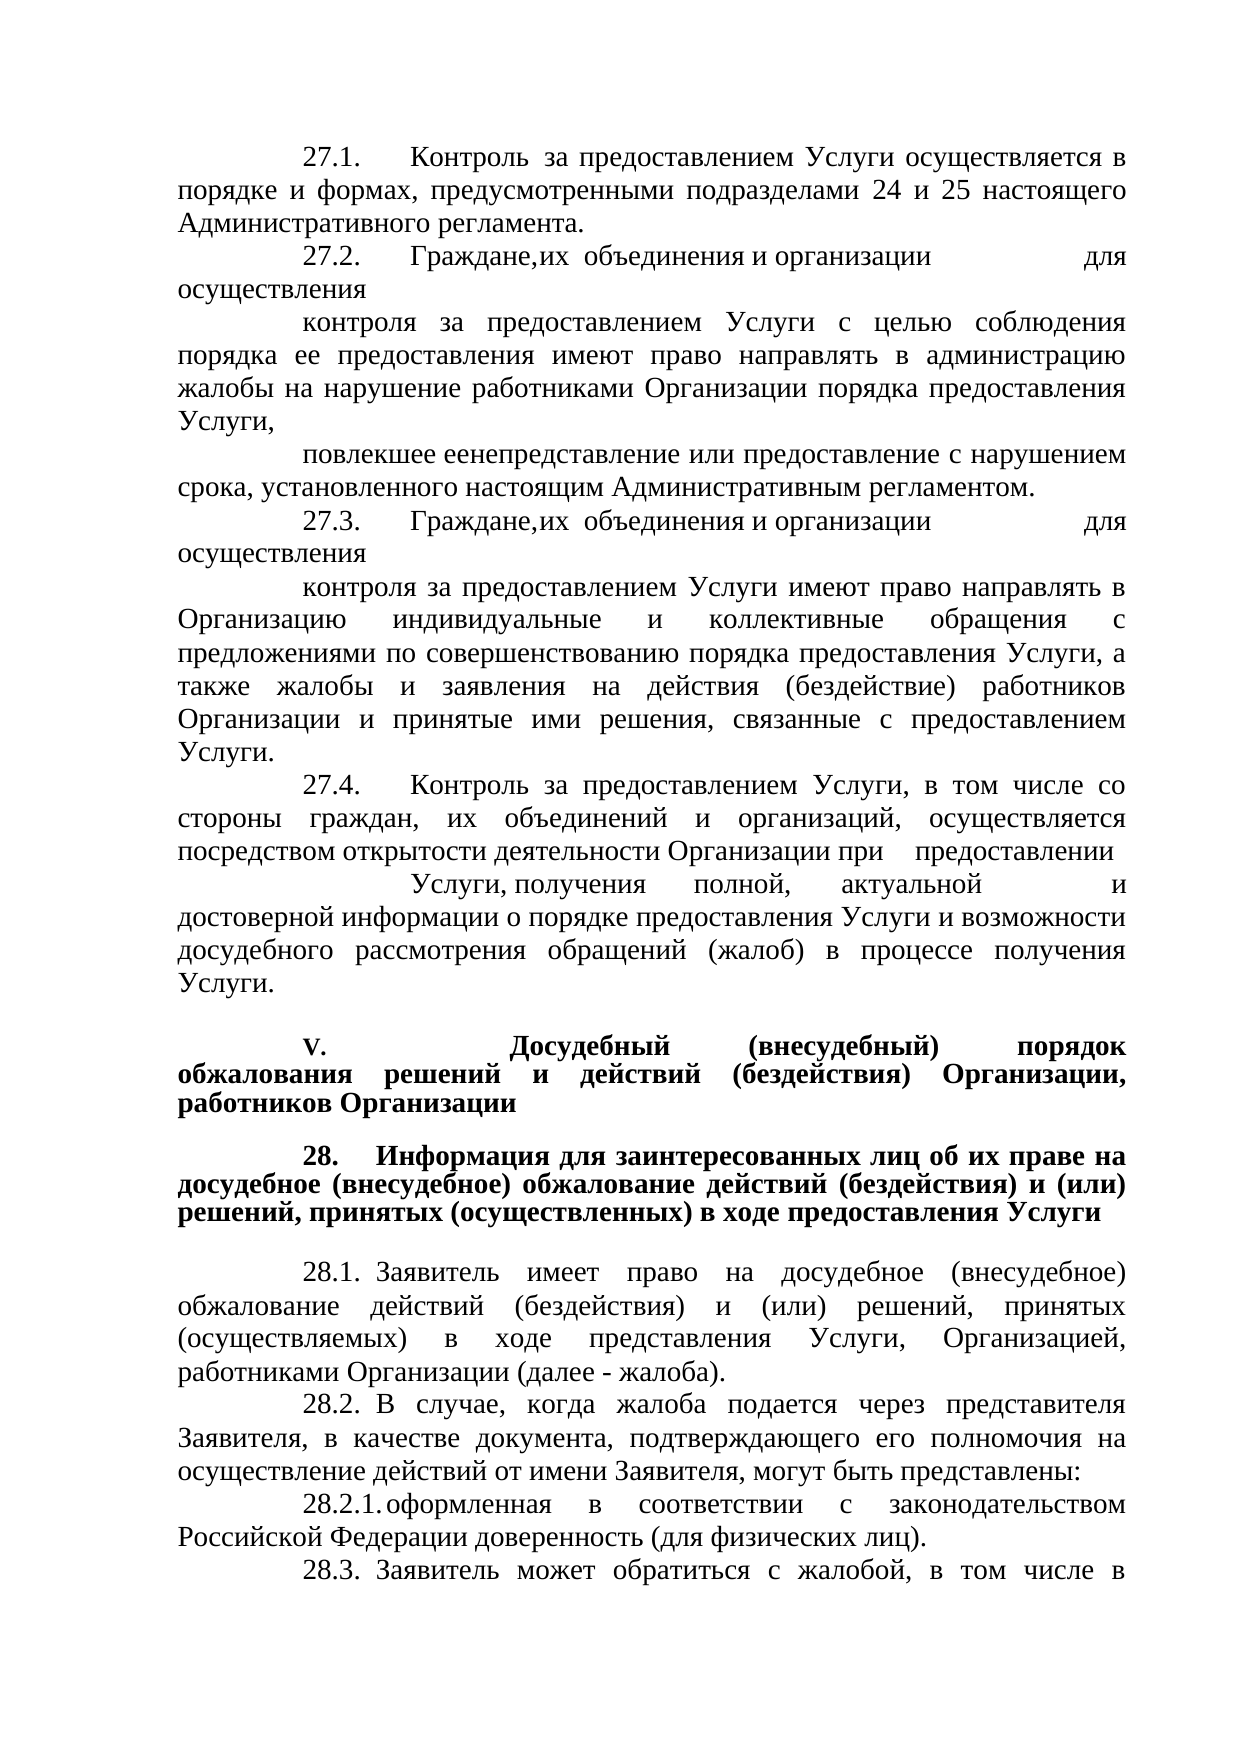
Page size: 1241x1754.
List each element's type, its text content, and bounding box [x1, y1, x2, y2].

list В случае, когда жалоба подается через представителя Заявителя, в качестве документа, подтверждающего его полномочия на осуществление действий от имени Заявителя, могут быть представлены: [177, 1388, 1127, 1487]
list Досудебный (внесудебный) порядок обжалования решений и действий (бездействия) Организации, работников Организации [177, 1032, 1127, 1118]
list оформленная в соответствии с законодательством Российской Федерации доверенность (для физических лиц). [177, 1487, 1127, 1553]
text повлекшее ее непредставление или предоставление с нарушением срока, установленного настоящим Административным регламентом. [177, 437, 1127, 503]
list Граждане, их объединения и организации для осуществления [177, 503, 1127, 569]
list Граждане, их объединения и организации для осуществления [177, 239, 1127, 305]
text контроля за предоставлением Услуги имеют право направлять в Организацию индивидуальные и коллективные обращения с предложениями по совершенствованию порядка предоставления Услуги, а также жалобы и заявления на действия (бездействие) работников Организации и принятые ими решения, связанные с предоставлением Услуги. [177, 569, 1127, 768]
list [177, 1553, 1127, 1586]
list Заявитель имеет право на досудебное (внесудебное) обжалование действий (бездействия) и (или) решений, принятых (осуществляемых) в ходе представления Услуги, Организацией, работниками Организации (далее - жалоба). [177, 1256, 1127, 1388]
text контроля за предоставлением Услуги с целью соблюдения порядка ее предоставления имеют право направлять в администрацию жалобы на нарушение работниками Организации порядка предоставления Услуги, [177, 305, 1127, 437]
list Контроль за предоставлением Услуги осуществляется в порядке и формах, предусмотренными подразделами 24 и 25 настоящего Административного регламента. [177, 140, 1127, 239]
list Контроль за предоставлением Услуги, в том числе со стороны граждан, их объединений и организаций, осуществляется посредством открытости деятельности Организации при предоставлении Услуги, получения полной, актуальной и достоверной информации о порядке предоставления Услуги и возможности досудебного рассмотрения обращений (жалоб) в процессе получения Услуги. [177, 768, 1127, 999]
list Информация для заинтересованных лиц об их праве на досудебное (внесудебное) обжалование действий (бездействия) и (или) решений, принятых (осуществленных) в ходе предоставления Услуги [177, 1143, 1127, 1227]
